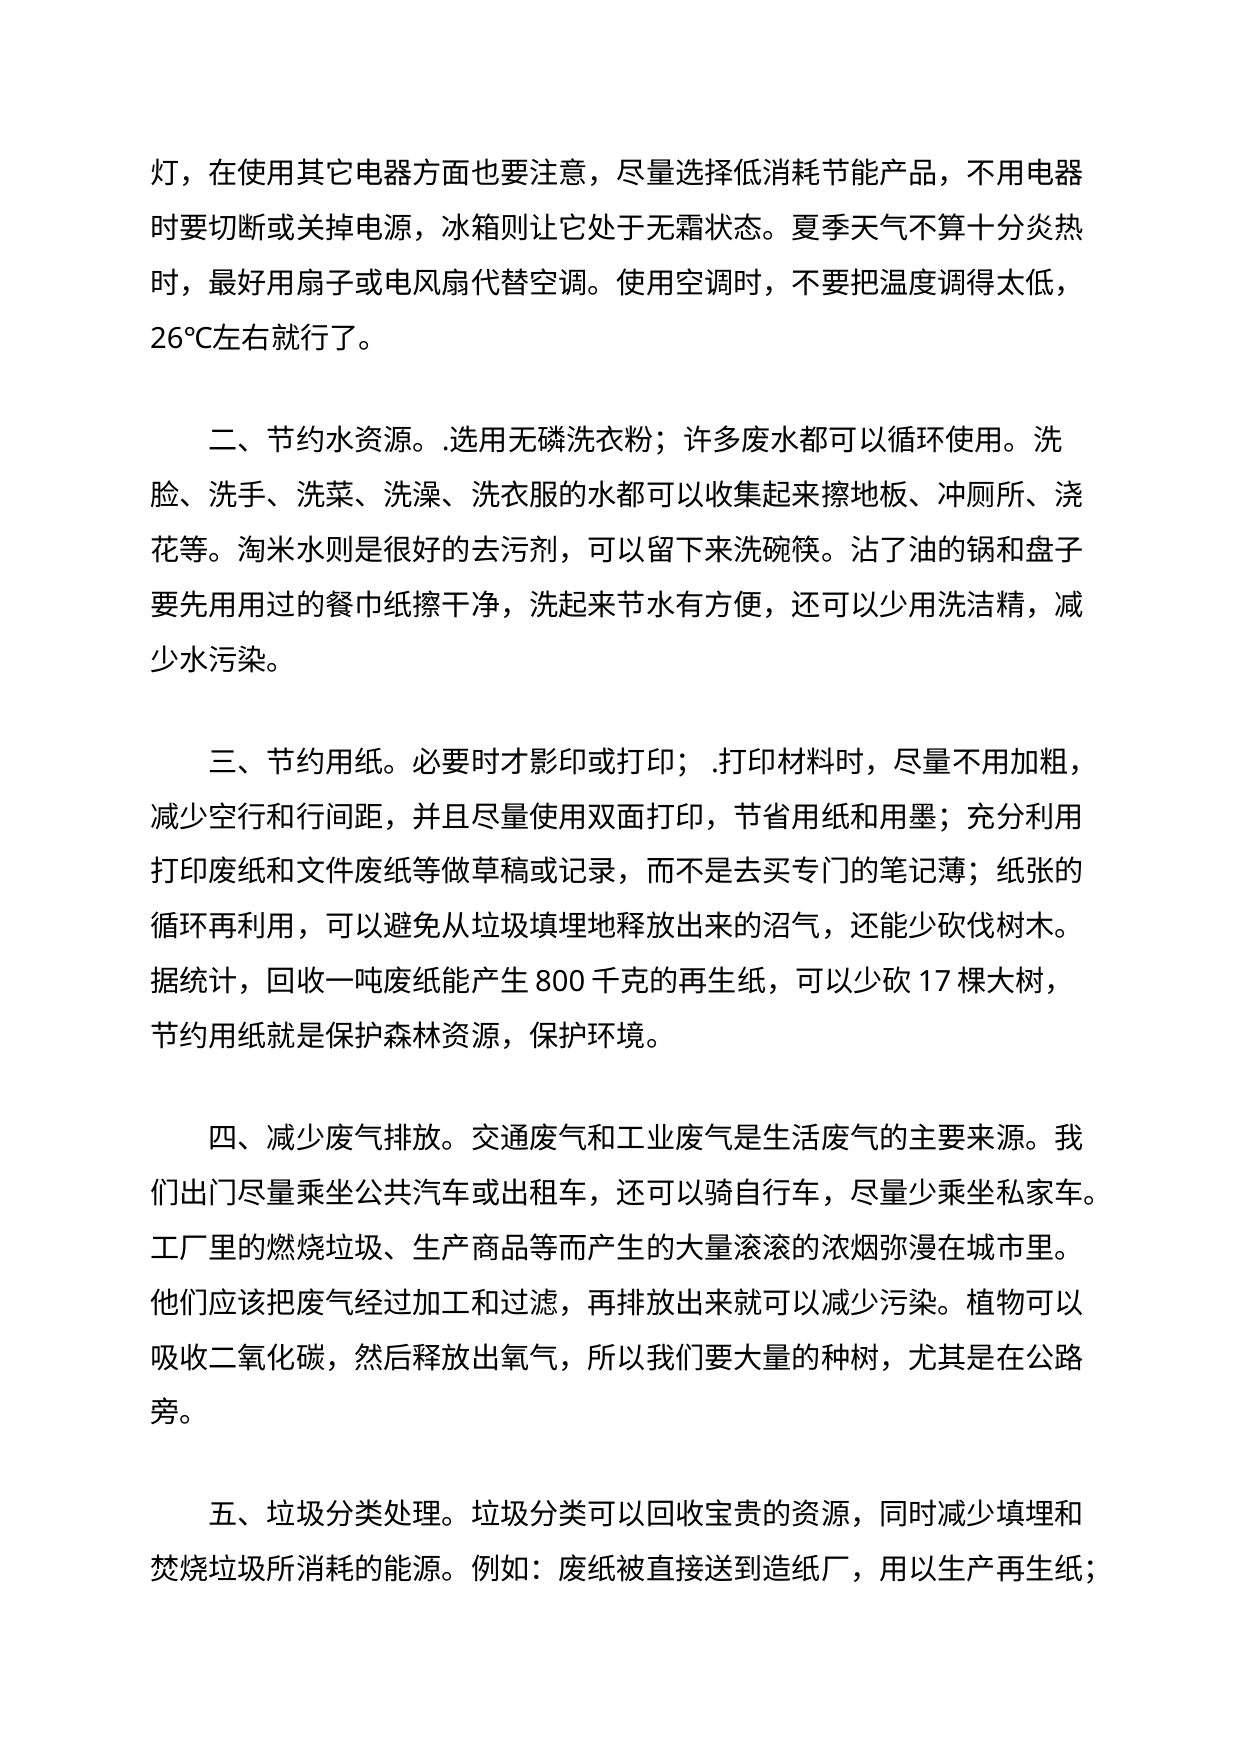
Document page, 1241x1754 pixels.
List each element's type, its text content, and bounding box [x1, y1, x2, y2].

text 三、节约用纸。必要时才影印或打印； .打印材料时，尽量不用加粗，减少空行和行间距，并且尽量使用双面打印，节省用纸和用墨；充分利用打印废纸和文件废纸等做草稿或记录，而不是去买专门的笔记薄；纸张的循环再利用，可以避免从垃圾填埋地释放出来的沼气，还能少砍伐树木。据统计，回收一吨废纸能产生800千克的再生纸，可以少砍17棵大树，节约用纸就是保护森林资源，保护环境。 [150, 738, 1090, 1055]
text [150, 1491, 1090, 1588]
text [150, 150, 1090, 357]
text 四、减少废气排放。交通废气和工业废气是生活废气的主要来源。我们出门尽量乘坐公共汽车或出租车，还可以骑自行车，尽量少乘坐私家车。工厂里的燃烧垃圾、生产商品等而产生的大量滚滚的浓烟弥漫在城市里。他们应该把废气经过加工和过滤，再排放出来就可以减少污染。植物可以吸收二氧化碳，然后释放出氧气，所以我们要大量的种树，尤其是在公路旁。 [150, 1114, 1090, 1431]
text 二、节约水资源。.选用无磷洗衣粉；许多废水都可以循环使用。洗脸、洗手、洗菜、洗澡、洗衣服的水都可以收集起来擦地板、冲厕所、浇花等。淘米水则是很好的去污剂，可以留下来洗碗筷。沾了油的锅和盘子要先用用过的餐巾纸擦干净，洗起来节水有方便，还可以少用洗洁精，减少水污染。 [150, 417, 1090, 679]
